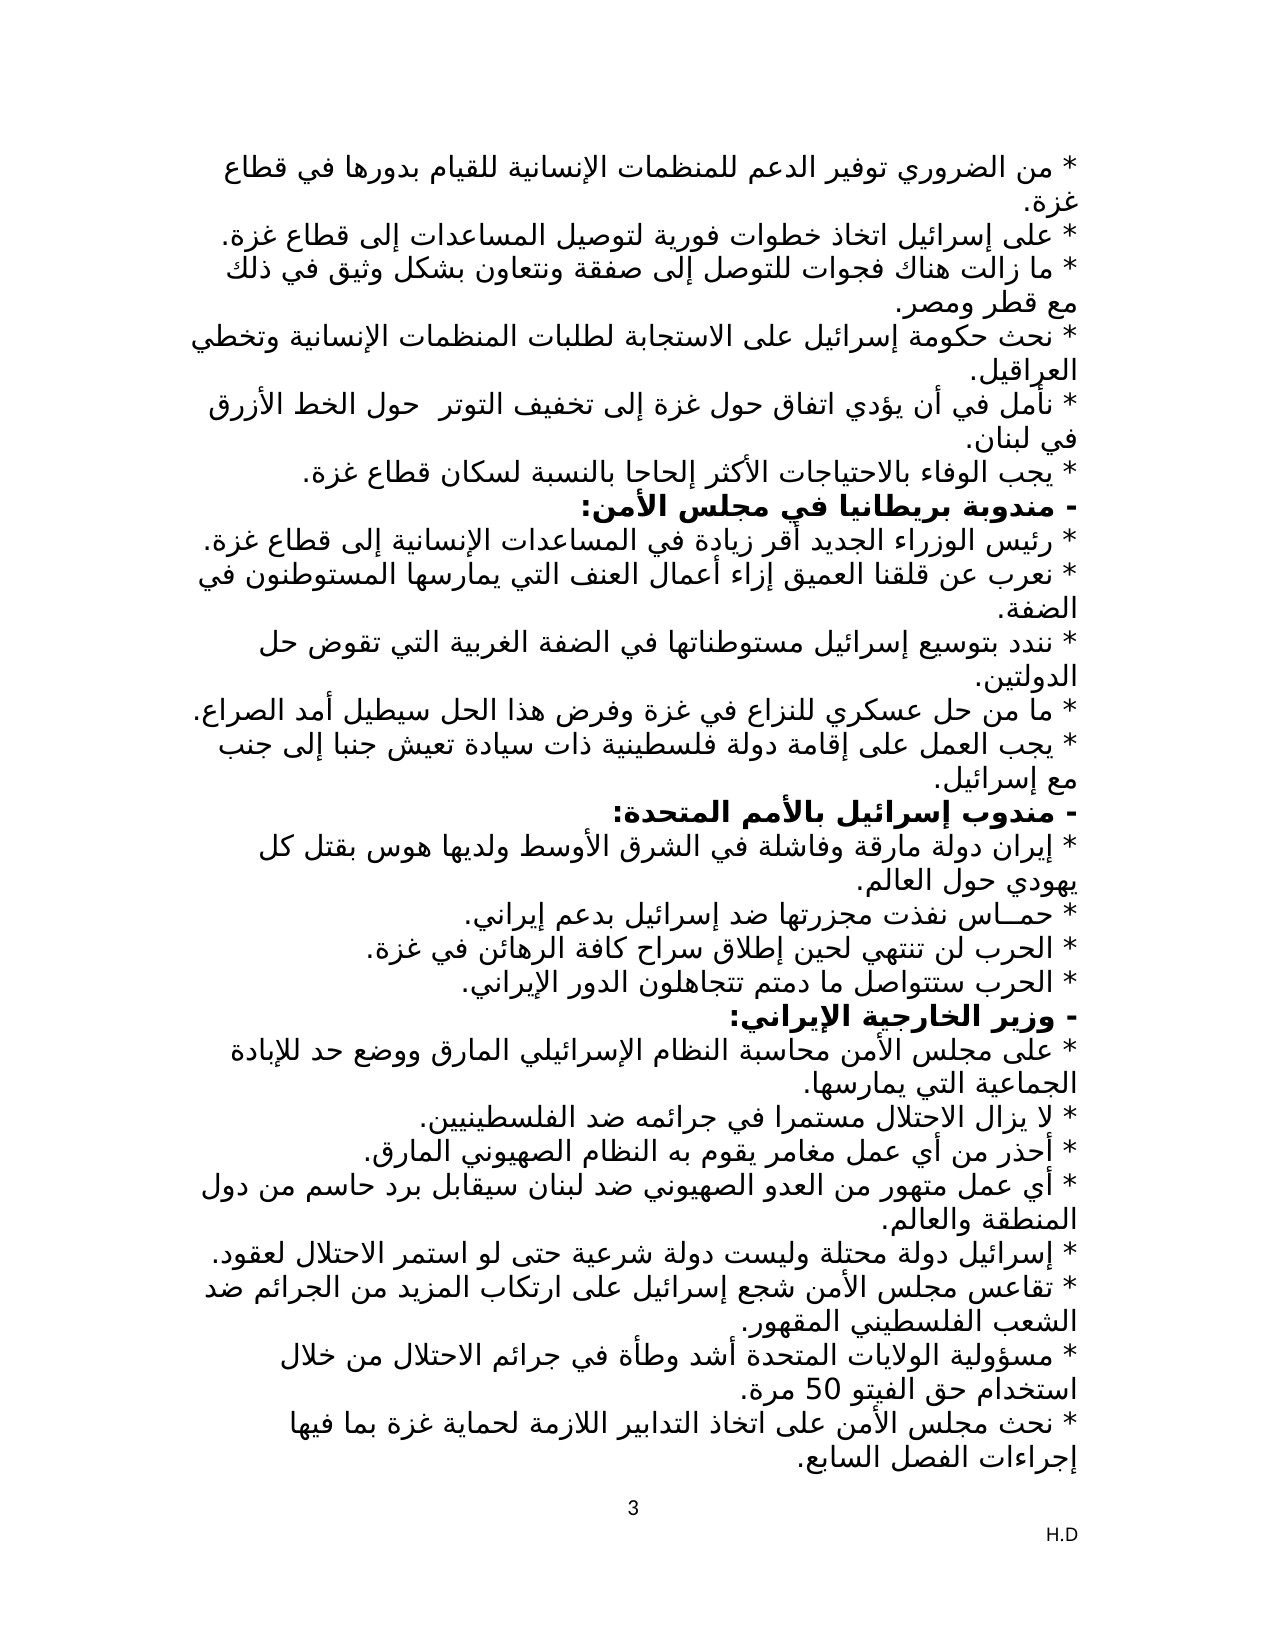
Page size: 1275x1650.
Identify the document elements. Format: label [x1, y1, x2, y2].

text [187, 523, 1078, 1474]
text [187, 150, 1078, 523]
